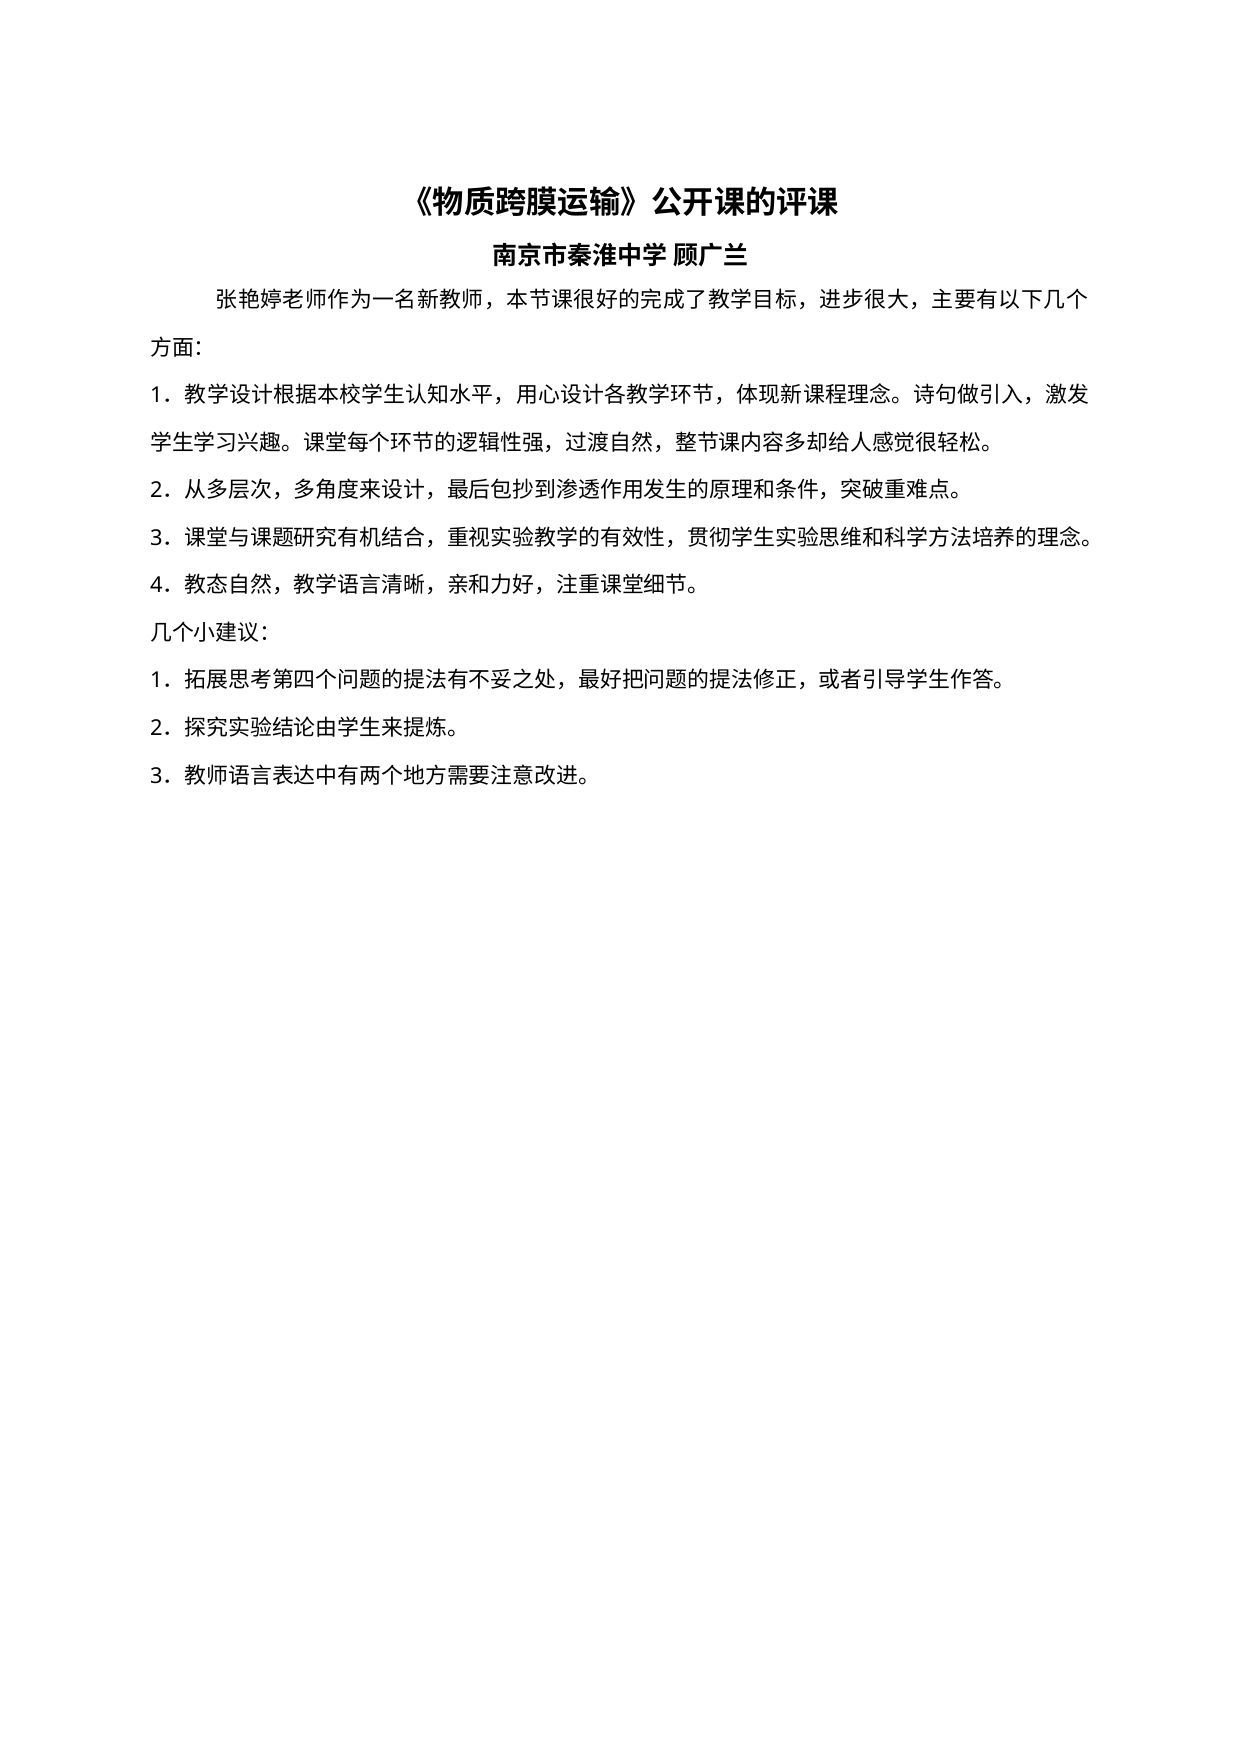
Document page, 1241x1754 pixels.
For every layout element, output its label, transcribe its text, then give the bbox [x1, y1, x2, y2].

list 张艳婷老师作为一名新教师，本节课很好的完成了教学目标，进步很大，主要有以下几个方面： [150, 282, 1090, 361]
list 4．教态自然，教学语言清晰，亲和力好，注重课堂细节。 [150, 567, 1090, 599]
list 1．拓展思考第四个问题的提法有不妥之处，最好把问题的提法修正，或者引导学生作答。 [150, 662, 1090, 694]
list 3．课堂与课题研究有机结合，重视实验教学的有效性，贯彻学生实验思维和科学方法培养的理念。 [150, 520, 1090, 552]
list 《物质跨膜运输》公开课的评课 [150, 177, 1090, 222]
list 几个小建议： [150, 615, 1090, 647]
list 2．探究实验结论由学生来提炼。 [150, 710, 1090, 742]
list 2．从多层次，多角度来设计，最后包抄到渗透作用发生的原理和条件，突破重难点。 [150, 472, 1090, 504]
list 3．教师语言表达中有两个地方需要注意改进。 [150, 758, 1090, 789]
list 1．教学设计根据本校学生认知水平，用心设计各教学环节，体现新课程理念。诗句做引入，激发学生学习兴趣。课堂每个环节的逻辑性强，过渡自然，整节课内容多却给人感觉很轻松。 [150, 377, 1090, 456]
list 南京市秦淮中学 顾广兰 [150, 235, 1090, 272]
